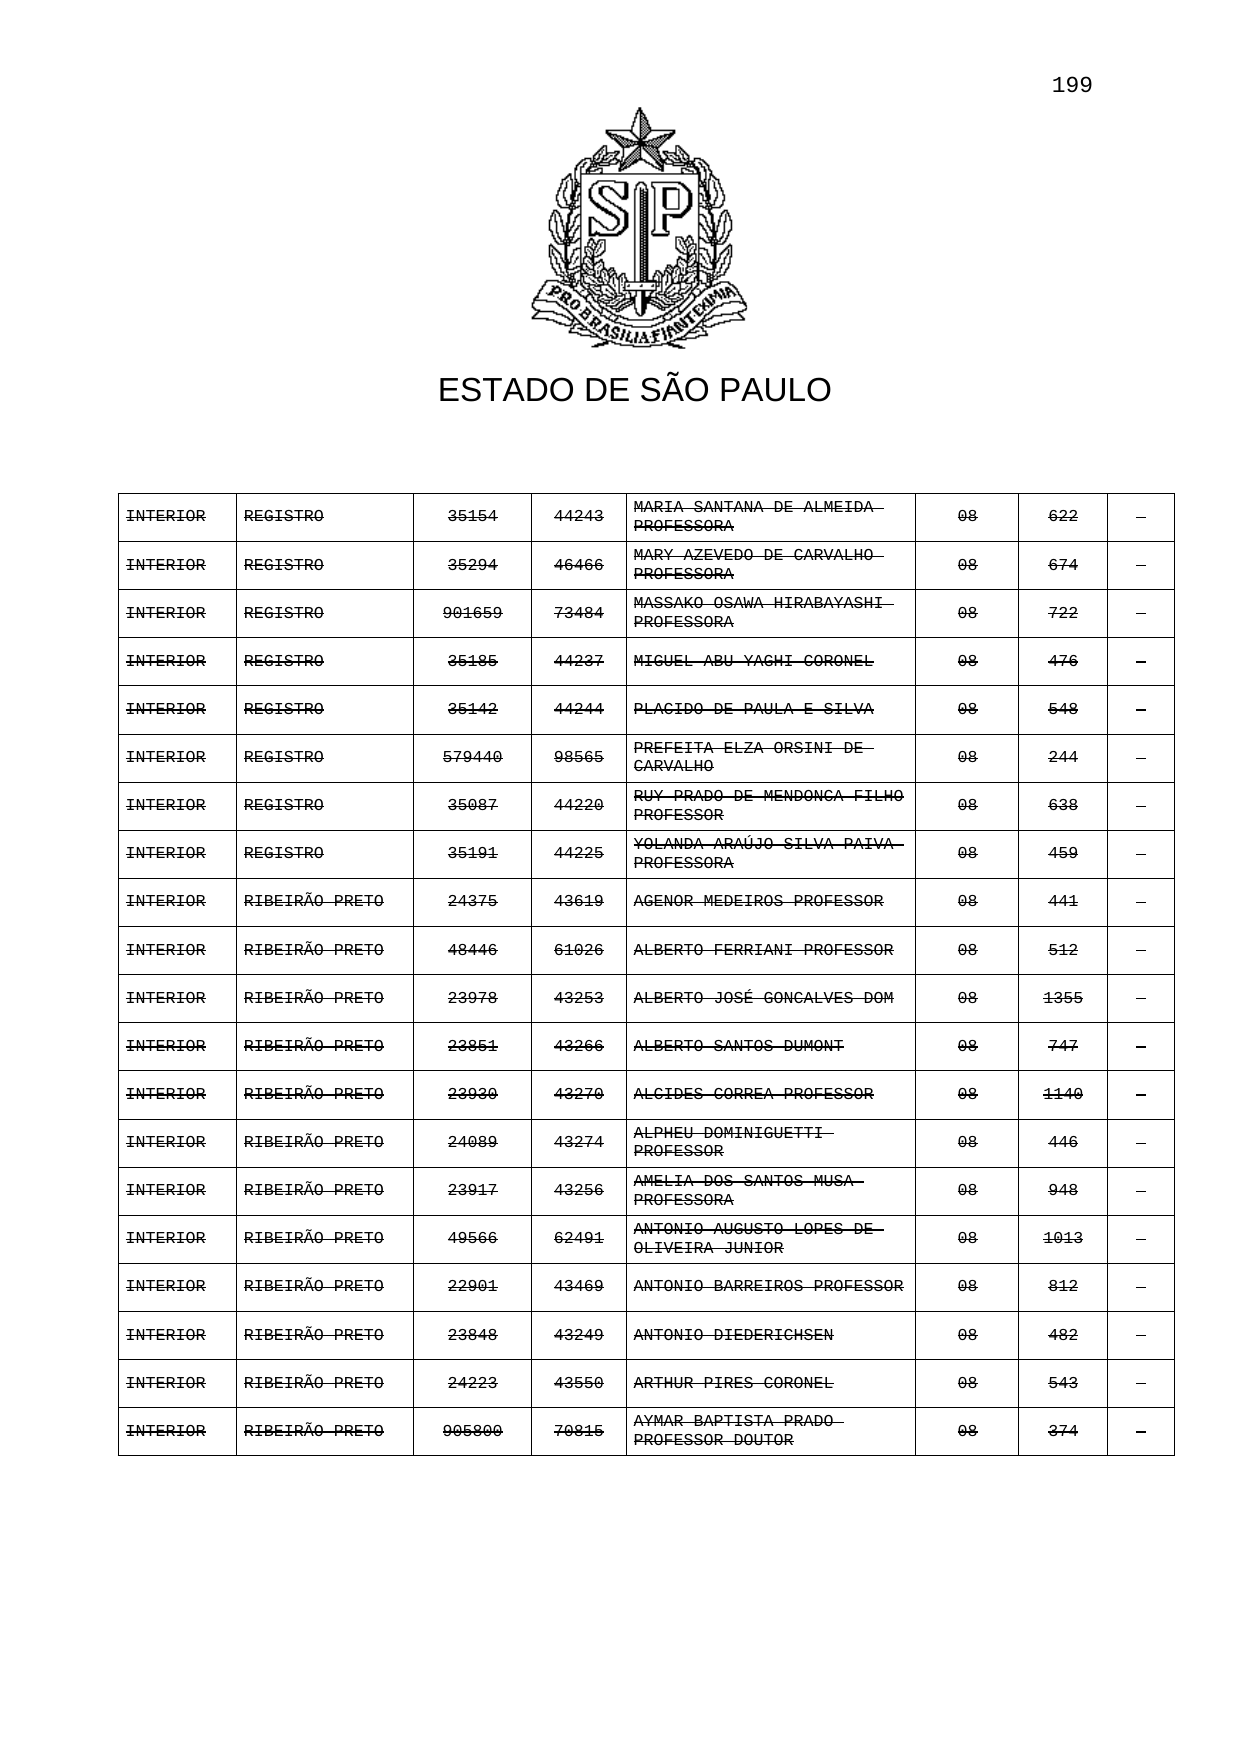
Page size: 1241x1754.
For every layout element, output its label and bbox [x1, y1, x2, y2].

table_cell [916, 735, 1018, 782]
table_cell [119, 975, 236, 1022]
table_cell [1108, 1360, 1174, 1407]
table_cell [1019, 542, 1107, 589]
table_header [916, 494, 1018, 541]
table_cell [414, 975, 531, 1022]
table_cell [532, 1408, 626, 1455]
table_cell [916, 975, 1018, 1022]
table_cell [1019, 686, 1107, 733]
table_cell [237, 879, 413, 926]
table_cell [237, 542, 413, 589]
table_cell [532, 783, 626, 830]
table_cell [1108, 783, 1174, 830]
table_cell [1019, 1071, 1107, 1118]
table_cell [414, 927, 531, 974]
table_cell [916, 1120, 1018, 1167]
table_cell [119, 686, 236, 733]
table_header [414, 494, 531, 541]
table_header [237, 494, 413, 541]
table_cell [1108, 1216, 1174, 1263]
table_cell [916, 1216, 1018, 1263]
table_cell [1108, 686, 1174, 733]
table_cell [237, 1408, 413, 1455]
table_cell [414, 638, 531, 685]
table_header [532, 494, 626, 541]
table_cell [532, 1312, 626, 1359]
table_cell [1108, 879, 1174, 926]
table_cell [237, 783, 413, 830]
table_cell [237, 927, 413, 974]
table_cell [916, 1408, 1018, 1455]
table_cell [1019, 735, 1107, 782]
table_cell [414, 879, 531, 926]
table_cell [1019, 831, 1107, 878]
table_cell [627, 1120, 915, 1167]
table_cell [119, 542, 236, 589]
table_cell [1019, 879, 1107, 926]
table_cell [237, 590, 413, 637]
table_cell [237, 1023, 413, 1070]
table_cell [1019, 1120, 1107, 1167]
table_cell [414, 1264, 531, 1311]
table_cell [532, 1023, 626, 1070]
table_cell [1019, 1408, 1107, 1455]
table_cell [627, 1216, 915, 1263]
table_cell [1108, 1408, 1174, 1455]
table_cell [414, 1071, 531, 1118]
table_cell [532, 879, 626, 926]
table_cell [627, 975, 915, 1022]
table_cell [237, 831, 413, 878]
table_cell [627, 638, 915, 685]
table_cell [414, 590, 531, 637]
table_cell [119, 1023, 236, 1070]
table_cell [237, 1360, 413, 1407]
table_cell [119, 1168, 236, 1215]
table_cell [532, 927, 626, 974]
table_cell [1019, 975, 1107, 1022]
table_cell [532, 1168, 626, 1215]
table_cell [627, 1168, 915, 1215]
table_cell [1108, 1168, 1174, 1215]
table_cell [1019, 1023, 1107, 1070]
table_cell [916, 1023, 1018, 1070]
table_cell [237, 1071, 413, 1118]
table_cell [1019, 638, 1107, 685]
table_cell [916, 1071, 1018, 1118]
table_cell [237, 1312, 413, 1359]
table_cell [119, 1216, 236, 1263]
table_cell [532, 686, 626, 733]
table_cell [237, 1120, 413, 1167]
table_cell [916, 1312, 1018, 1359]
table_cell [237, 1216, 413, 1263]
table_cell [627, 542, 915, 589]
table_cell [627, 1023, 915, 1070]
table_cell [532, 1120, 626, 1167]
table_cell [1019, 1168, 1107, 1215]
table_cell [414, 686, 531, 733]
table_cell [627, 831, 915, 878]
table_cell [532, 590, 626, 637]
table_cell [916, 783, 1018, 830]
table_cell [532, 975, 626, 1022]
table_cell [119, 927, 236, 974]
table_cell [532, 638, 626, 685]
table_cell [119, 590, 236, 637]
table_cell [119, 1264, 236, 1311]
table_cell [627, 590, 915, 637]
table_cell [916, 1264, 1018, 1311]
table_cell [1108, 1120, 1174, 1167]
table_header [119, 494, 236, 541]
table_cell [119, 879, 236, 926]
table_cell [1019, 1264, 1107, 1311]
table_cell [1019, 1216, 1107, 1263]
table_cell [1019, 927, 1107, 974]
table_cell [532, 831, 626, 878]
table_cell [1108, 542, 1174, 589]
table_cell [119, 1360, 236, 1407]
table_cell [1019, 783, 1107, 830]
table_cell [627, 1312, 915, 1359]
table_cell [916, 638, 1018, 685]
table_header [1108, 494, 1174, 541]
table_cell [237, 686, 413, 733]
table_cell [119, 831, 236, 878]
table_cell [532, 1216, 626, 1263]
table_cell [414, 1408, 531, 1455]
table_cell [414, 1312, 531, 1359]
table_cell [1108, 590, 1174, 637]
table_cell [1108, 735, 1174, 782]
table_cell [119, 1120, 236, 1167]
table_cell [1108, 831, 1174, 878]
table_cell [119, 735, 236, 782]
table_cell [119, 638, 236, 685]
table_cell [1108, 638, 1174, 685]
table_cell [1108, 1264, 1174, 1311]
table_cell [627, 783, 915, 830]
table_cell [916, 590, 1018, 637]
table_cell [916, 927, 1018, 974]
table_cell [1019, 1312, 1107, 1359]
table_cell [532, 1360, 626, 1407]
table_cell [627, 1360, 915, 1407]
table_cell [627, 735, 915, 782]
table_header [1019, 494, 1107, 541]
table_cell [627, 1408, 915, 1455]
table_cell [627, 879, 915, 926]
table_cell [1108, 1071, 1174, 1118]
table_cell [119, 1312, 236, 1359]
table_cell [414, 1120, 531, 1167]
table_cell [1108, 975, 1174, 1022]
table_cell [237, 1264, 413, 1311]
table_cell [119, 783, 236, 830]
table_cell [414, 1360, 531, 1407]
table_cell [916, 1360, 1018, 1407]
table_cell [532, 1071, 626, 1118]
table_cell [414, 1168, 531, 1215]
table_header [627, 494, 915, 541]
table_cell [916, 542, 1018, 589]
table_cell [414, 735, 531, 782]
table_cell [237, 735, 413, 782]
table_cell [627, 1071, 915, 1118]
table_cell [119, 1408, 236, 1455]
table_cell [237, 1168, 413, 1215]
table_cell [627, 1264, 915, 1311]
picture [522, 99, 748, 370]
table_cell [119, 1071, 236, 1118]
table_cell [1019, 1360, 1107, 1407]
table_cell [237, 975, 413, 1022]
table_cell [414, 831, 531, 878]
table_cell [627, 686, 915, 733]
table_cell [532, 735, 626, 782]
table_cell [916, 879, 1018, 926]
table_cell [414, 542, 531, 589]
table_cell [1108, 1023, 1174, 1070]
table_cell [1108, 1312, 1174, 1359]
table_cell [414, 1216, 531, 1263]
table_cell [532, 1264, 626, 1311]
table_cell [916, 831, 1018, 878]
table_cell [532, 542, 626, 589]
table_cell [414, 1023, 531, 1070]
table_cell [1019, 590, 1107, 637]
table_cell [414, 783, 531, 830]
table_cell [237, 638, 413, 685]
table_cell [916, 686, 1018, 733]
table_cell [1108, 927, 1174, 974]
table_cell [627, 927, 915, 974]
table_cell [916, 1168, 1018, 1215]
